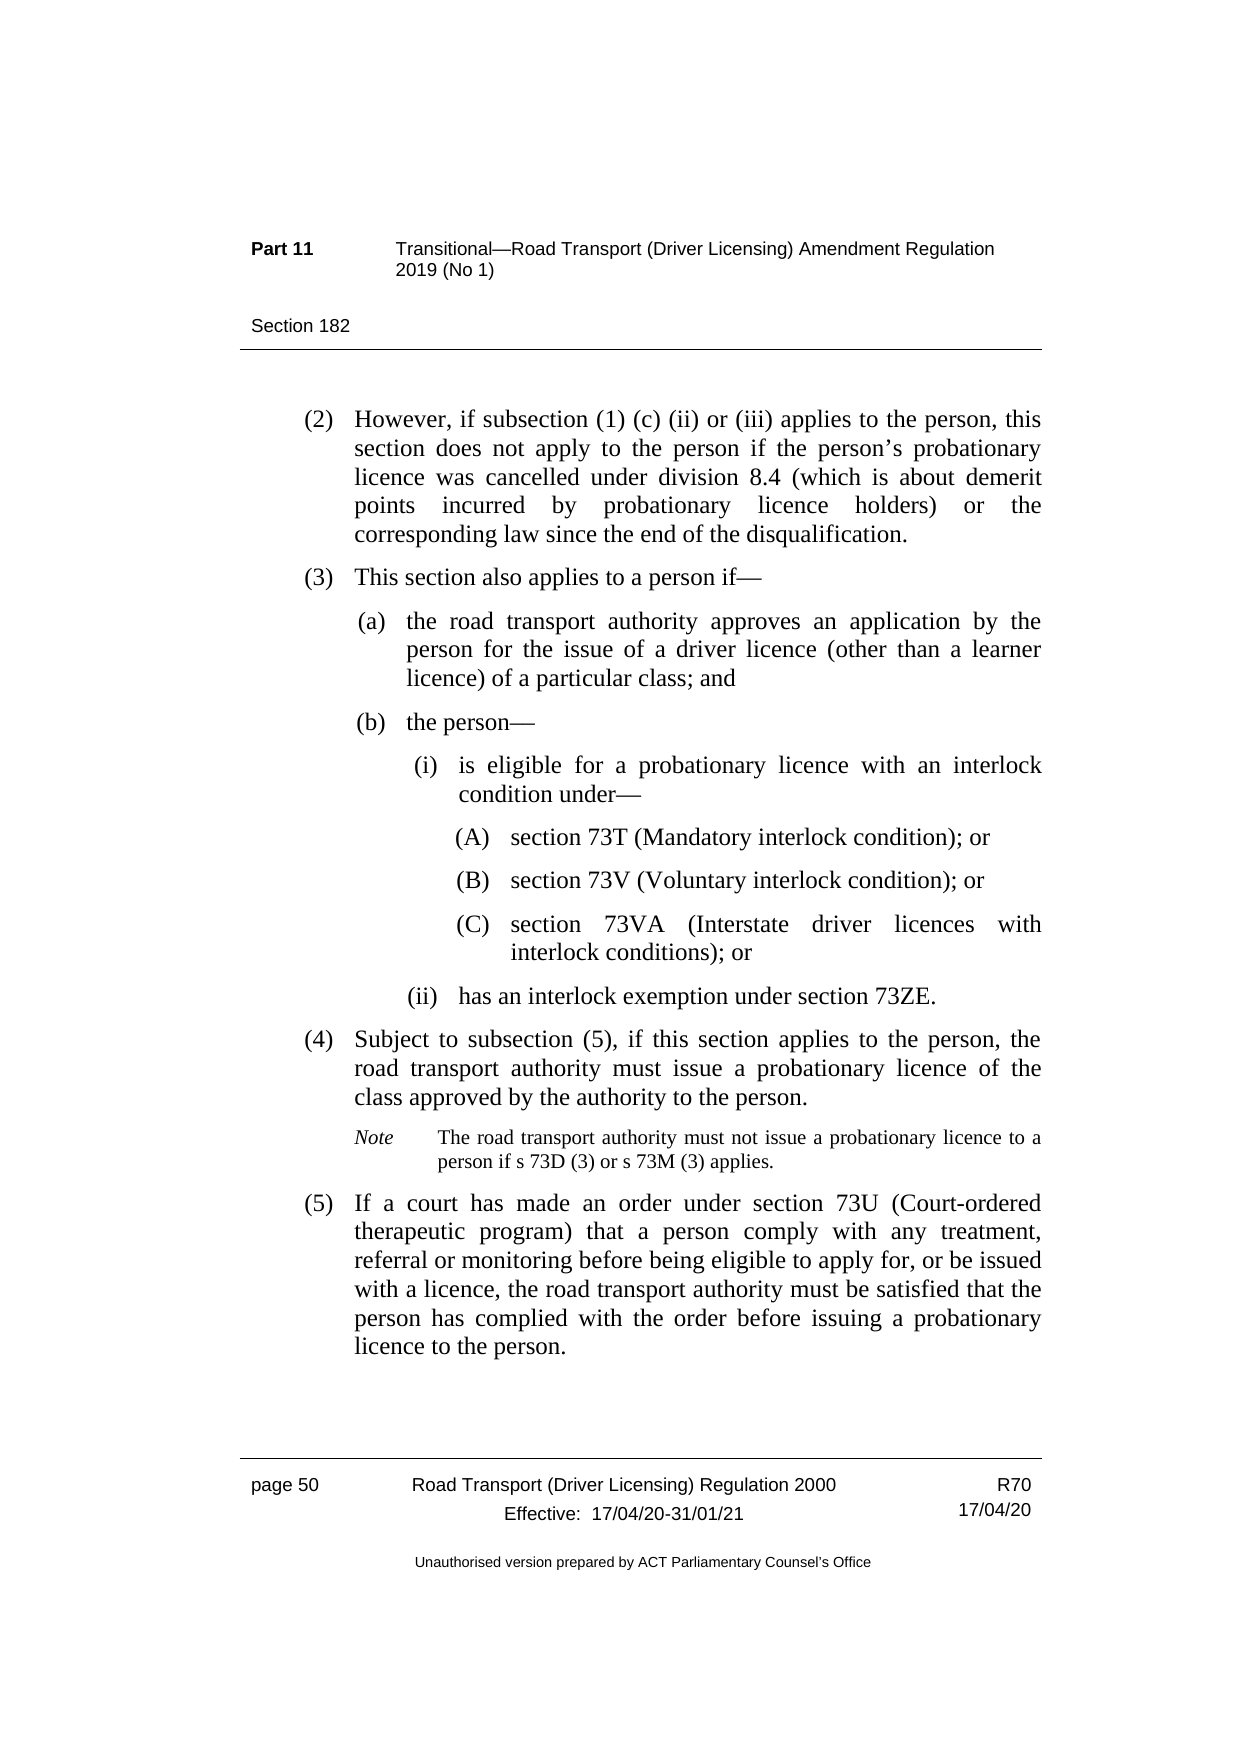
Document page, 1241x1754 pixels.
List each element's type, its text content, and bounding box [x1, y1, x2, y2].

text Note The road transport authority must not issue a probationary licence to a person if s 73D (3) or s 73M (3) applies. [354, 1125, 1042, 1173]
text (i) is eligible for a probationary licence with an interlock condition under— [239, 750, 1042, 807]
text (B) section 73V (Voluntary interlock condition); or [239, 865, 1042, 894]
text (4) Subject to subsection (5), if this section applies to the person, the road transport authority must issue a probationary licence of the class approved by the authority to the person. [239, 1024, 1042, 1110]
text (3) This section also applies to a person if— [239, 562, 1042, 591]
text (b) the person–– [239, 707, 1042, 735]
text (2) However, if subsection (1) (c) (ii) or (iii) applies to the person, this section does not apply to the person if the person’s probationary licence was cancelled under division 8.4 (which is about demerit points incurred by probationary licence holders) or the corresponding law since the end of the disqualification. [239, 404, 1042, 548]
text (5) If a court has made an order under section 73U (Court-ordered therapeutic program) that a person comply with any treatment, referral or monitoring before being eligible to apply for, or be issued with a licence, the road transport authority must be satisfied that the person has complied with the order before issuing a probationary licence to the person. [239, 1188, 1042, 1360]
text (A) section 73T (Mandatory interlock condition); or [239, 822, 1042, 851]
text (a) the road transport authority approves an application by the person for the issue of a driver licence (other than a learner licence) of a particular class; and [239, 606, 1042, 692]
text (ii) has an interlock exemption under section 73ZE. [239, 981, 1042, 1009]
text (C) section 73VA (Interstate driver licences with interlock conditions); or [239, 909, 1042, 966]
